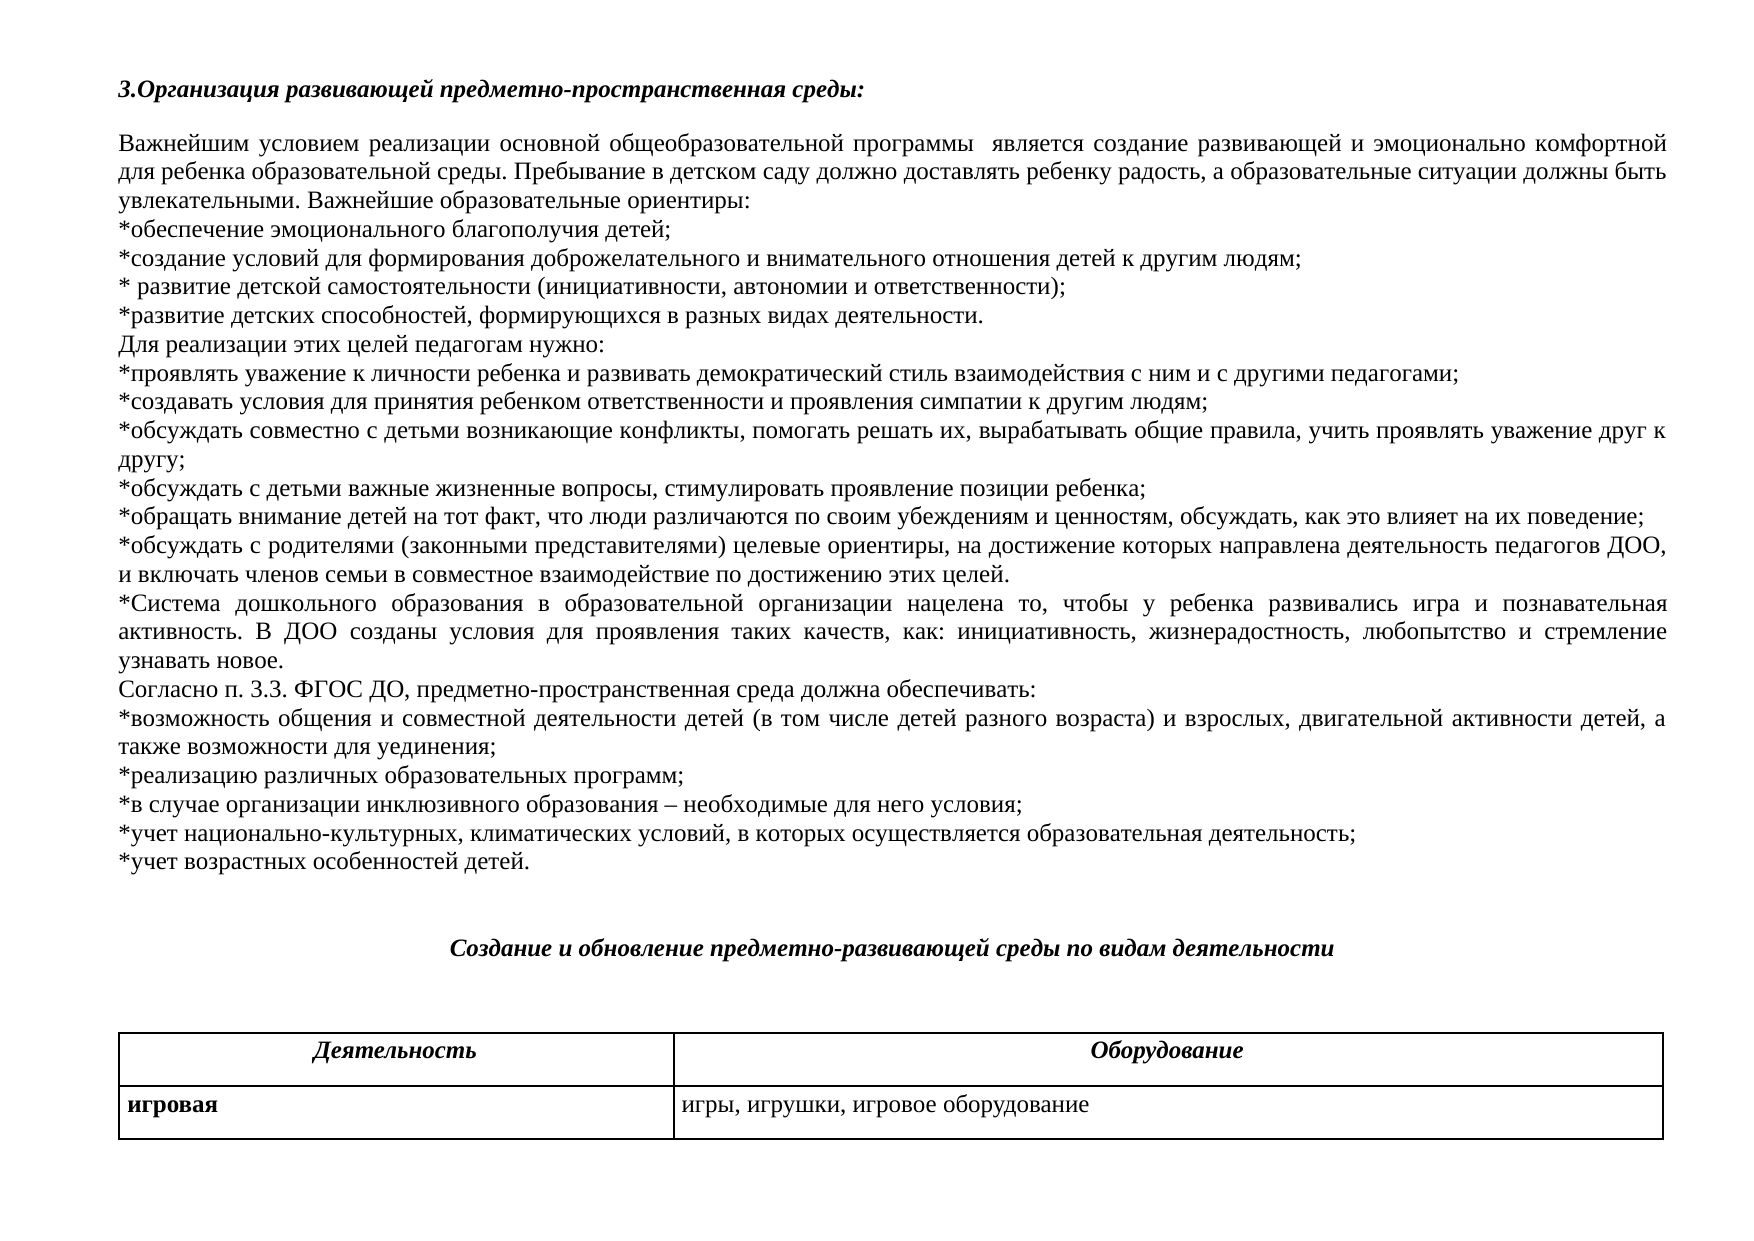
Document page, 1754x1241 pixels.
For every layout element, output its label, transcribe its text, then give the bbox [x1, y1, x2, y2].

text Согласно п. 3.3. ФГОС ДО, предметно-пространственная среда должна обеспечивать: [118, 674, 1668, 703]
list Важнейшим условием реализации основной общеобразовательной программы является создание развивающей и эмоционально комфортной для ребенка образовательной среды. Пребывание в детском саду должно доставлять ребенку радость, а образовательные ситуации должны быть увлекательными. Важнейшие образовательные ориентиры: [118, 128, 1668, 214]
list * развитие детской самостоятельности (инициативности, автономии и ответственности); [118, 271, 1668, 300]
text *возможность общения и совместной деятельности детей (в том числе детей разного возраста) и взрослых, двигательной активности детей, а также возможности для уединения; [118, 703, 1668, 760]
text 3.Организация развивающей предметно-пространственная среды: [118, 74, 1668, 103]
list *развитие детских способностей, формирующихся в разных видах деятельности. [118, 300, 1668, 329]
list *обеспечение эмоционального благополучия детей; [118, 214, 1668, 243]
text *реализацию различных образовательных программ; [118, 760, 1668, 789]
text Создание и обновление предметно-развивающей среды по видам деятельности [118, 933, 1668, 961]
table_header Оборудование [675, 1034, 1662, 1085]
list *Система дошкольного образования в образовательной организации нацелена то, чтобы у ребенка развивались игра и познавательная активность. В ДОО созданы условия для проявления таких качеств, как: инициативность, жизнерадостность, любопытство и стремление узнавать новое. [118, 588, 1668, 674]
list *обсуждать совместно с детьми возникающие конфликты, помогать решать их, вырабатывать общие правила, учить проявлять уважение друг к другу; [118, 415, 1668, 473]
list *обращать внимание детей на тот факт, что люди различаются по своим убеждениям и ценностям, обсуждать, как это влияет на их поведение; [118, 501, 1668, 530]
list *создавать условия для принятия ребенком ответственности и проявления симпатии к другим людям; [118, 386, 1668, 415]
list *проявлять уважение к личности ребенка и развивать демократический стиль взаимодействия с ним и с другими педагогами; [118, 358, 1668, 386]
list *обсуждать с детьми важные жизненные вопросы, стимулировать проявление позиции ребенка; [118, 473, 1668, 501]
text *учет национально-культурных, климатических условий, в которых осуществляется образовательная деятельность; [118, 818, 1668, 846]
list Для реализации этих целей педагогам нужно: [118, 329, 1668, 358]
text *в случае организации инклюзивного образования – необходимые для него условия; [118, 789, 1668, 818]
table_cell игры, игрушки, игровое оборудование [675, 1087, 1662, 1138]
text *учет возрастных особенностей детей. [118, 846, 1668, 875]
table_cell игровая [120, 1087, 673, 1138]
table_header Деятельность [120, 1034, 673, 1085]
list *обсуждать с родителями (законными представителями) целевые ориентиры, на достижение которых направлена деятельность педагогов ДОО, и включать членов семьи в совместное взаимодействие по достижению этих целей. [118, 530, 1668, 588]
list *создание условий для формирования доброжелательного и внимательного отношения детей к другим людям; [118, 243, 1668, 271]
